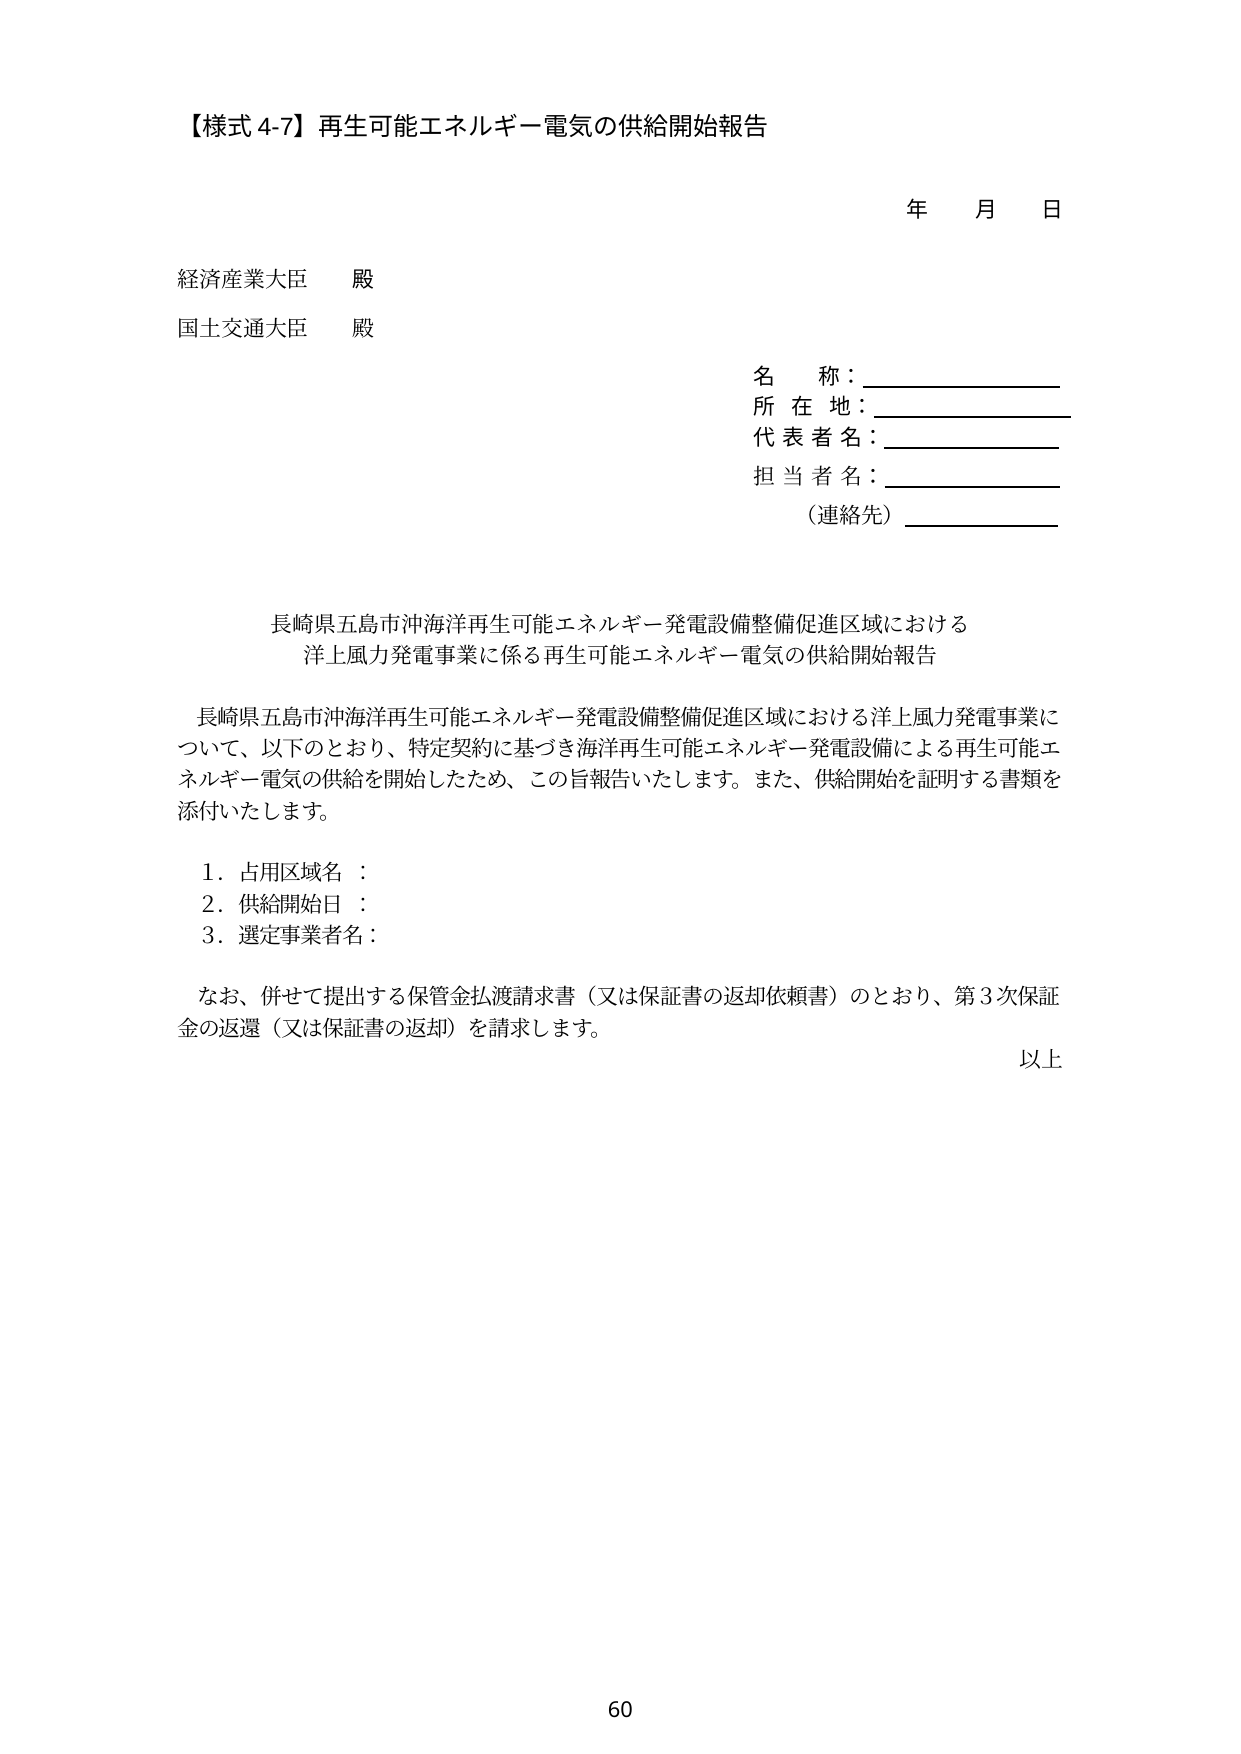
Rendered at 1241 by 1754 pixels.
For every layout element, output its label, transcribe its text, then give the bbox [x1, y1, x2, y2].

text （連絡先） [620, 498, 1077, 530]
text 長崎県五島市沖海洋再生可能エネルギー発電設備整備促進区域における洋上風力発電事業について、以下のとおり、特定契約に基づき海洋再生可能エネルギー発電設備による再生可能エネルギー電気の供給を開始したため、この旨報告いたします。また、供給開始を証明する書類を添付いたします。 [177, 700, 1063, 826]
text 以上 [177, 1042, 1063, 1074]
text １．占用区域名 ： [177, 855, 1063, 887]
text なお、併せて提出する保管金払渡請求書（又は保証書の返却依頼書）のとおり、第３次保証金の返還（又は保証書の返却）を請求します。 [177, 979, 1063, 1042]
text 担当者名： [620, 459, 1077, 491]
text 洋上風力発電事業に係る再生可能エネルギー電気の供給開始報告 [177, 638, 1063, 670]
text ３．選定事業者名： [177, 918, 1063, 950]
text 長崎県五島市沖海洋再生可能エネルギー発電設備整備促進区域における [177, 607, 1063, 638]
text 年 月 日 [239, 194, 1063, 224]
text 名称： 所在地： 代表者名： [620, 361, 1077, 452]
text 経済産業大臣 殿 [177, 262, 1063, 294]
subtitle 【様式4-7】再生可能エネルギー電気の供給開始報告 [177, 106, 1063, 143]
text 国土交通大臣 殿 [177, 312, 1063, 343]
text ２．供給開始日 ： [177, 887, 1063, 918]
